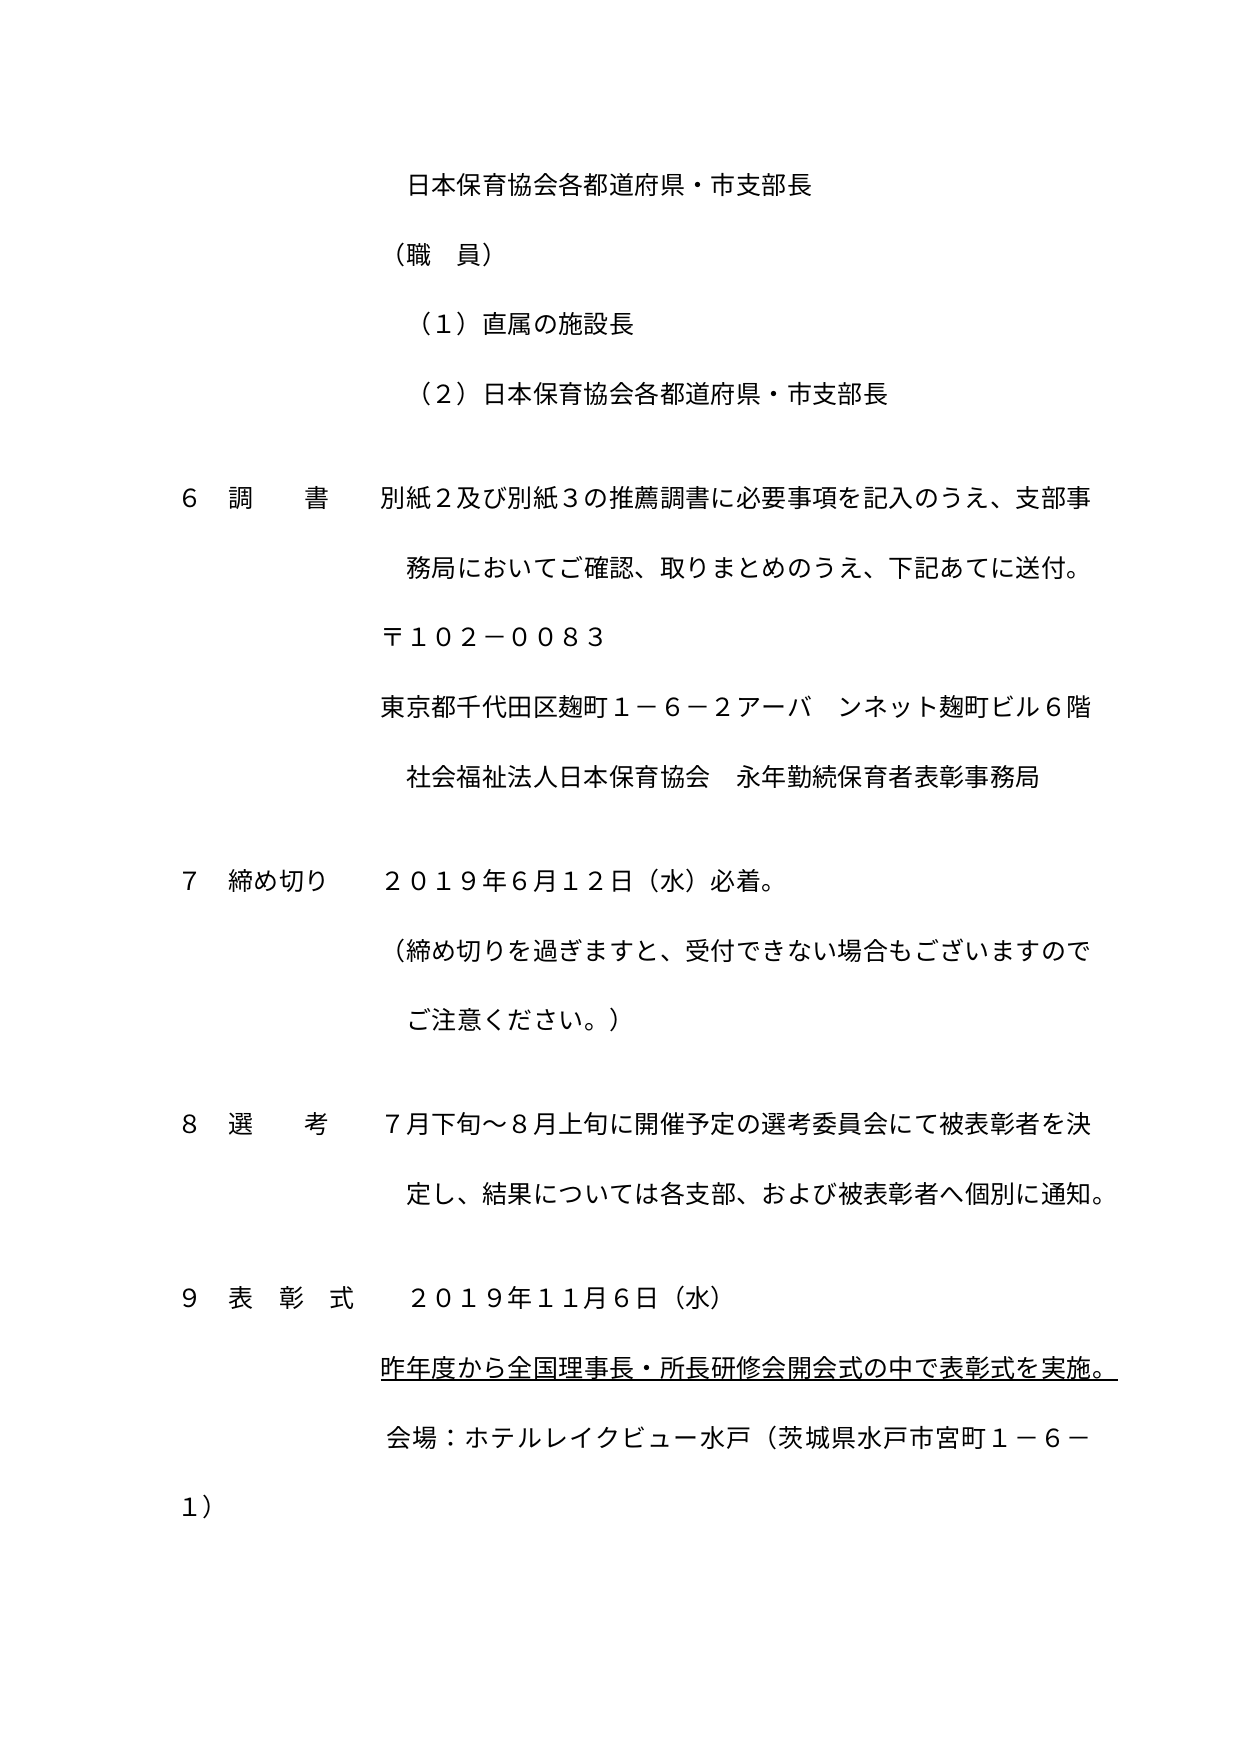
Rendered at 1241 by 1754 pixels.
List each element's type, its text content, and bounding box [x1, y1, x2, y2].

text 〒１０２－００８３ [177, 601, 1092, 671]
text 会場：ホテルレイクビュー水戸（茨城県水戸市宮町１－６－１） [177, 1401, 1092, 1541]
text （１）直属の施設長 [177, 288, 1092, 358]
text （締め切りを過ぎますと、受付できない場合もございますのでご注意ください。） [177, 914, 1092, 1053]
text （職 員） [177, 218, 1092, 288]
text 日本保育協会各都道府県・市支部長 [177, 149, 1092, 218]
text 社会福祉法人日本保育協会 永年勤続保育者表彰事務局 [177, 740, 1092, 810]
text （２）日本保育協会各都道府県・市支部長 [177, 358, 1092, 427]
text 昨年度から全国理事長・所長研修会開会式の中で表彰式を実施。 [177, 1332, 1092, 1401]
text ９ 表 彰 式 ２０１９年１１月６日（水） [177, 1262, 1092, 1332]
text ６ 調 書 別紙２及び別紙３の推薦調書に必要事項を記入のうえ、支部事務局においてご確認、取りまとめのうえ、下記あてに送付。 [177, 462, 1092, 601]
text ７ 締め切り ２０１９年６月１２日（水）必着。 [177, 845, 1092, 914]
text ８ 選 考 ７月下旬～８月上旬に開催予定の選考委員会にて被表彰者を決定し、結果については各支部、および被表彰者へ個別に通知。 [177, 1088, 1092, 1227]
text 東京都千代田区麹町１－６－２アーバンネット麹町ビル６階 [177, 671, 1092, 740]
